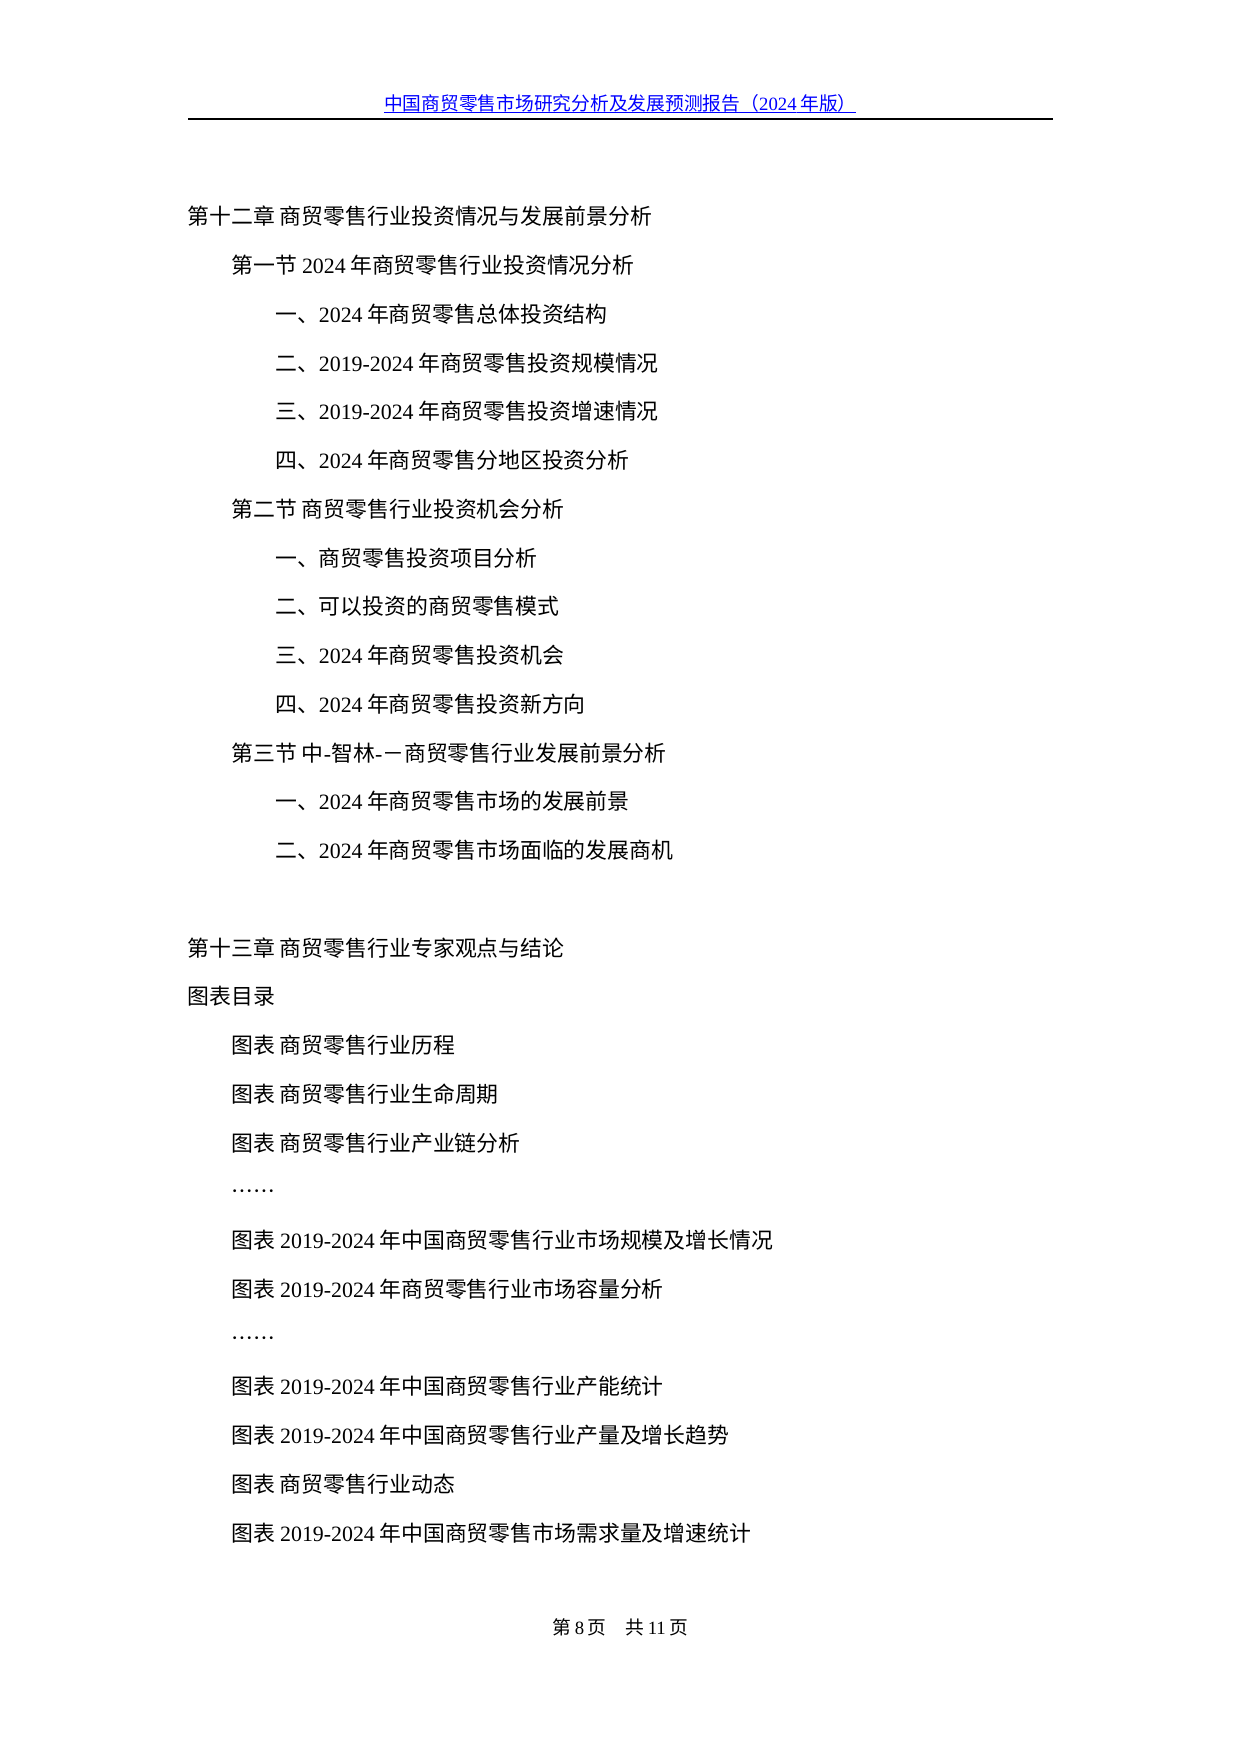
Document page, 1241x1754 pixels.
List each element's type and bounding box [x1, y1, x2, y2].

text [187, 150, 1053, 1548]
